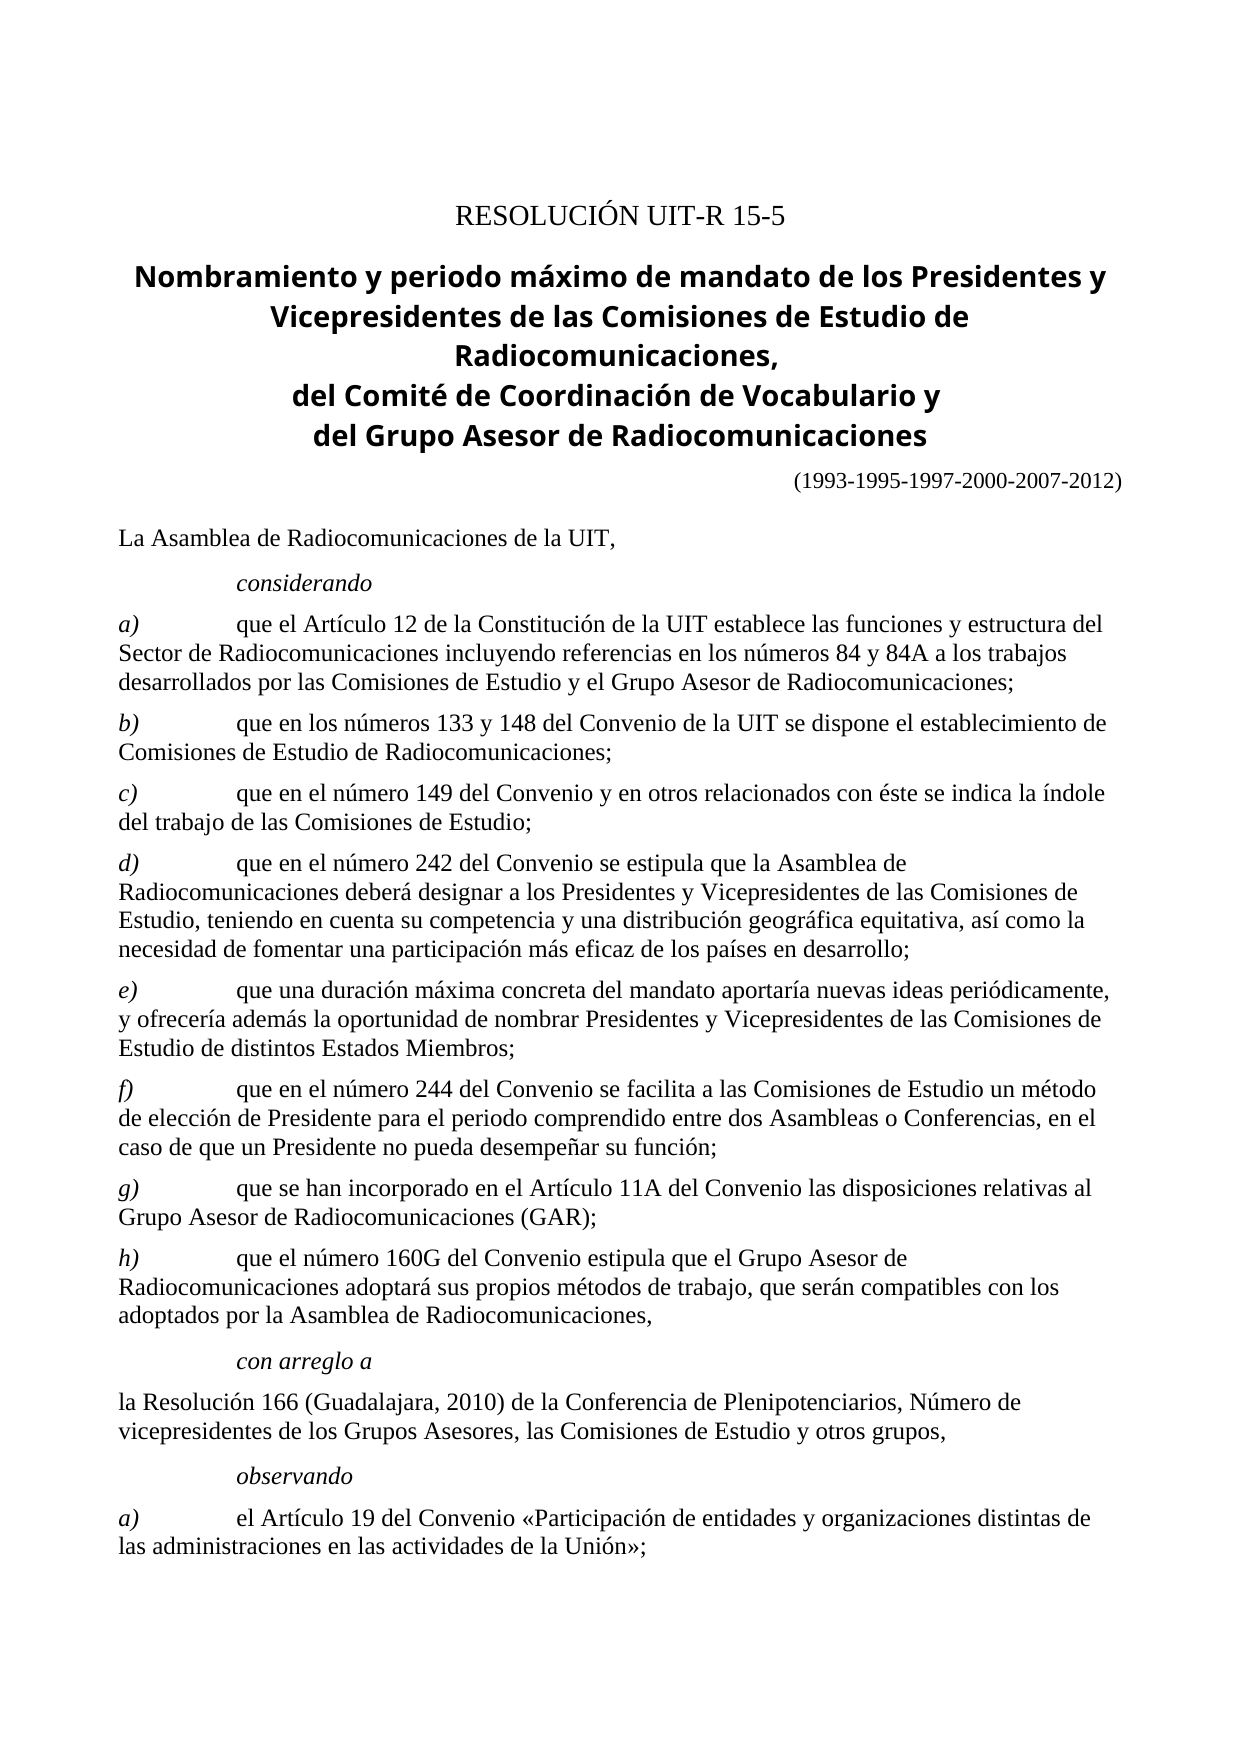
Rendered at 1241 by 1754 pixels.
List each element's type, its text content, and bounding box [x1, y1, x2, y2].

text h) que el número 160G del Convenio estipula que el Grupo Asesor de Radiocomunicaciones adoptará sus propios métodos de trabajo, que serán compatibles con los adoptados por la Asamblea de Radiocomunicaciones, [118, 1243, 1122, 1329]
text (1993-1995-1997-2000-2007-2012) [118, 467, 1122, 493]
title La Asamblea de Radiocomunicaciones de la UIT, [118, 523, 1122, 551]
text e) que una duración máxima concreta del mandato aportaría nuevas ideas periódicamente, y ofrecería además la oportunidad de nombrar Presidentes y Vicepresidentes de las Comisiones de Estudio de distintos Estados Miembros; [118, 976, 1122, 1062]
text con arreglo a [236, 1346, 1122, 1375]
text la Resolución 166 (Guadalajara, 2010) de la Conferencia de Plenipotenciarios, Número de vicepresidentes de los Grupos Asesores, las Comisiones de Estudio y otros grupos, [118, 1387, 1122, 1445]
text d) que en el número 242 del Convenio se estipula que la Asamblea de Radiocomunicaciones deberá designar a los Presidentes y Vicepresidentes de las Comisiones de Estudio, teniendo en cuenta su competencia y una distribución geográfica equitativa, así como la necesidad de fomentar una participación más eficaz de los países en desarrollo; [118, 848, 1122, 963]
text f) que en el número 244 del Convenio se facilita a las Comisiones de Estudio un método de elección de Presidente para el periodo comprendido entre dos Asambleas o Conferencias, en el caso de que un Presidente no pueda desempeñar su función; [118, 1074, 1122, 1161]
text a) el Artículo 19 del Convenio «Participación de entidades y organizaciones distintas de las administraciones en las actividades de la Unión»; [118, 1503, 1122, 1560]
text c) que en el número 149 del Convenio y en otros relacionados con éste se indica la índole del trabajo de las Comisiones de Estudio; [118, 778, 1122, 836]
text g) que se han incorporado en el Artículo 11A del Convenio las disposiciones relativas al Grupo Asesor de Radiocomunicaciones (GAR); [118, 1173, 1122, 1231]
text considerando [236, 568, 1122, 597]
title Nombramiento y periodo máximo de mandato de los Presidentes y Vicepresidentes de las Comisiones de Estudio de Radiocomunicaciones, del Comité de Coordinación de Vocabulario y del Grupo Asesor de Radiocomunicaciones [118, 256, 1122, 455]
text b) que en los números 133 y 148 del Convenio de la UIT se dispone el establecimiento de Comisiones de Estudio de Radiocomunicaciones; [118, 708, 1122, 766]
text RESOLUCIÓN UIT-R 15-5 [118, 198, 1122, 231]
text a) que el Artículo 12 de la Constitución de la UIT establece las funciones y estructura del Sector de Radiocomunicaciones incluyendo referencias en los números 84 y 84A a los trabajos desarrollados por las Comisiones de Estudio y el Grupo Asesor de Radiocomunicaciones; [118, 609, 1122, 696]
text observando [236, 1461, 1122, 1490]
